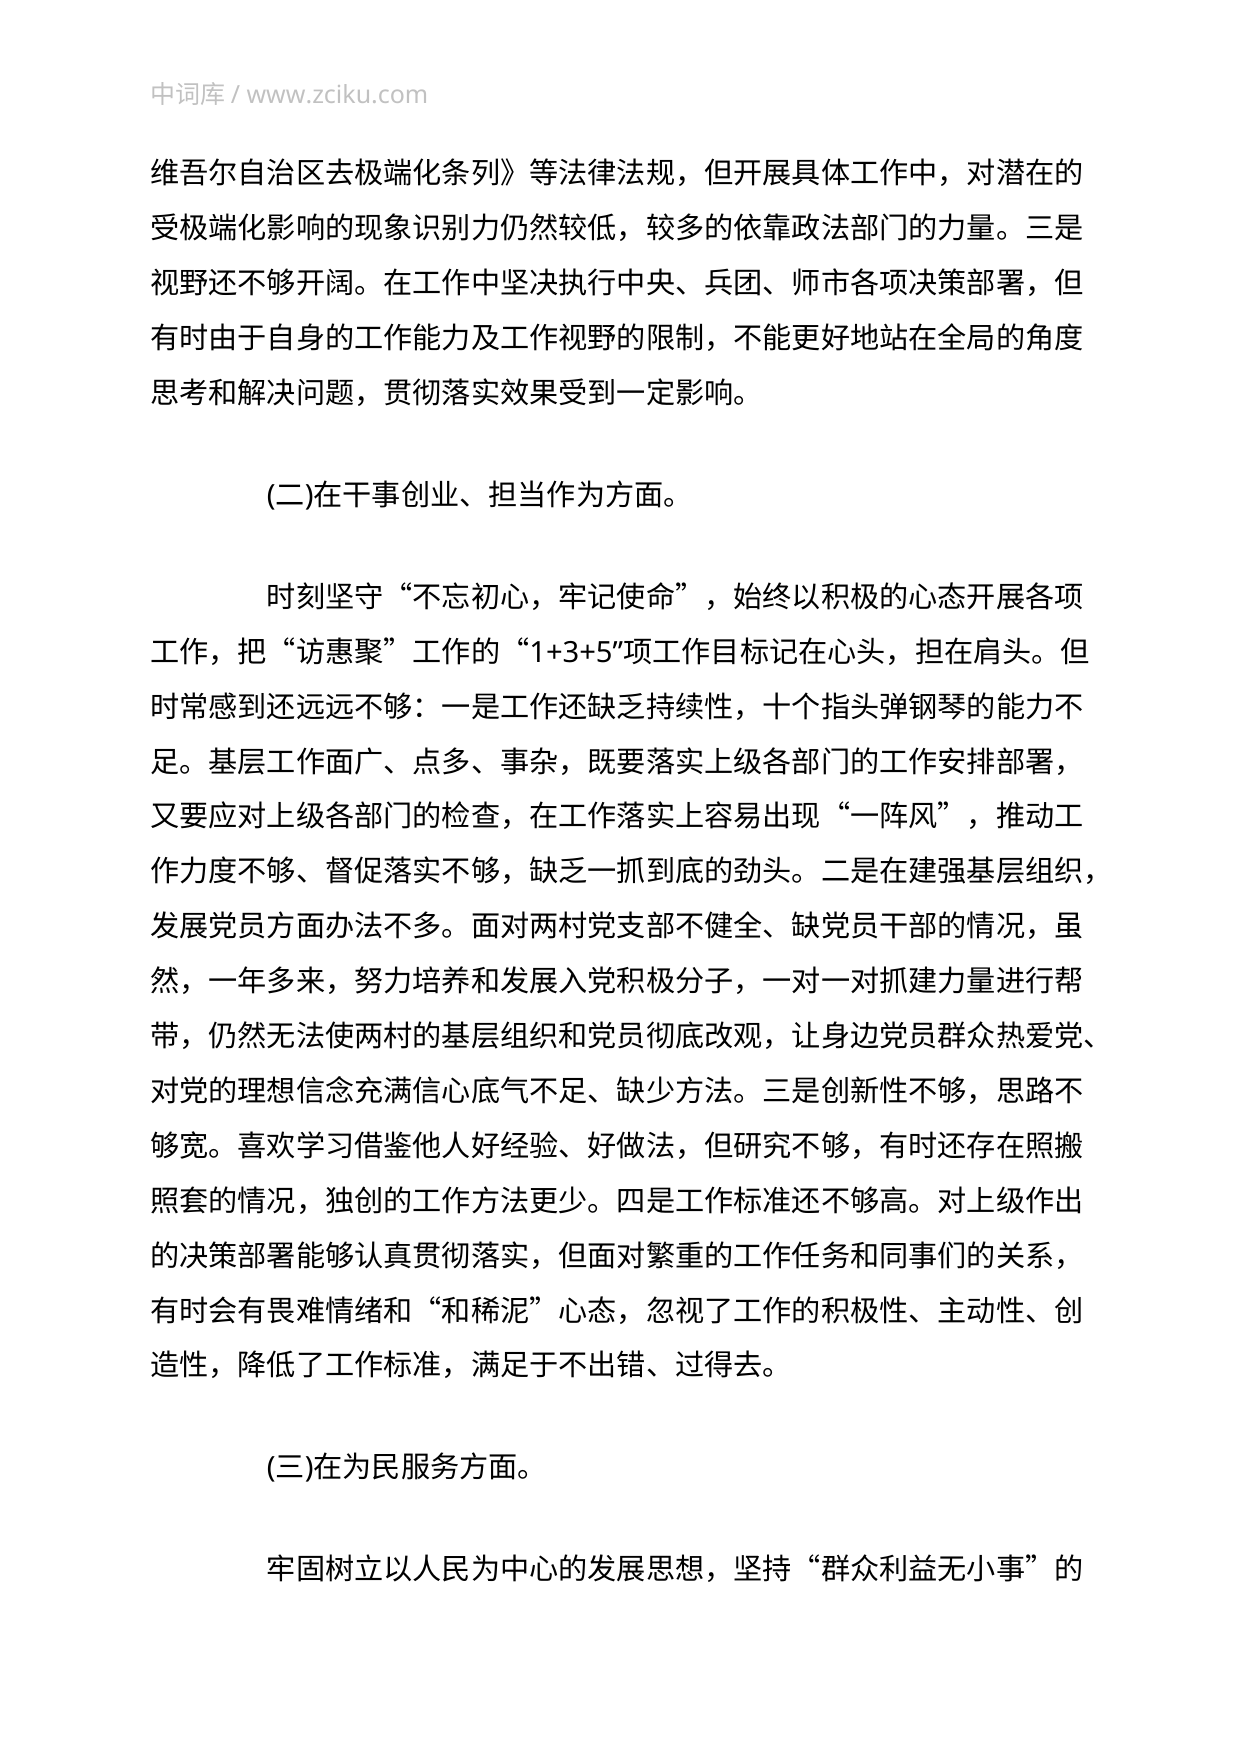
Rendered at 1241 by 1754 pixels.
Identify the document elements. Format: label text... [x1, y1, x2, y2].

text (二)在干事创业、担当作为方面。 [150, 471, 1090, 514]
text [150, 150, 1090, 412]
text 时刻坚守“不忘初心，牢记使命”，始终以积极的心态开展各项工作，把“访惠聚”工作的“1+3+5”项工作目标记在心头，担在肩头。但时常感到还远远不够：一是工作还缺乏持续性，十个指头弹钢琴的能力不足。基层工作面广、点多、事杂，既要落实上级各部门的工作安排部署，又要应对上级各部门的检查，在工作落实上容易出现“一阵风”，推动工作力度不够、督促落实不够，缺乏一抓到底的劲头。二是在建强基层组织，发展党员方面办法不多。面对两村党支部不健全、缺党员干部的情况，虽然，一年多来，努力培养和发展入党积极分子，一对一对抓建力量进行帮带，仍然无法使两村的基层组织和党员彻底改观，让身边党员群众热爱党、对党的理想信念充满信心底气不足、缺少方法。三是创新性不够，思路不够宽。喜欢学习借鉴他人好经验、好做法，但研究不够，有时还存在照搬照套的情况，独创的工作方法更少。四是工作标准还不够高。对上级作出的决策部署能够认真贯彻落实，但面对繁重的工作任务和同事们的关系，有时会有畏难情绪和“和稀泥”心态，忽视了工作的积极性、主动性、创造性，降低了工作标准，满足于不出错、过得去。 [150, 573, 1090, 1384]
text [150, 1546, 1090, 1588]
text (三)在为民服务方面。 [150, 1444, 1090, 1486]
